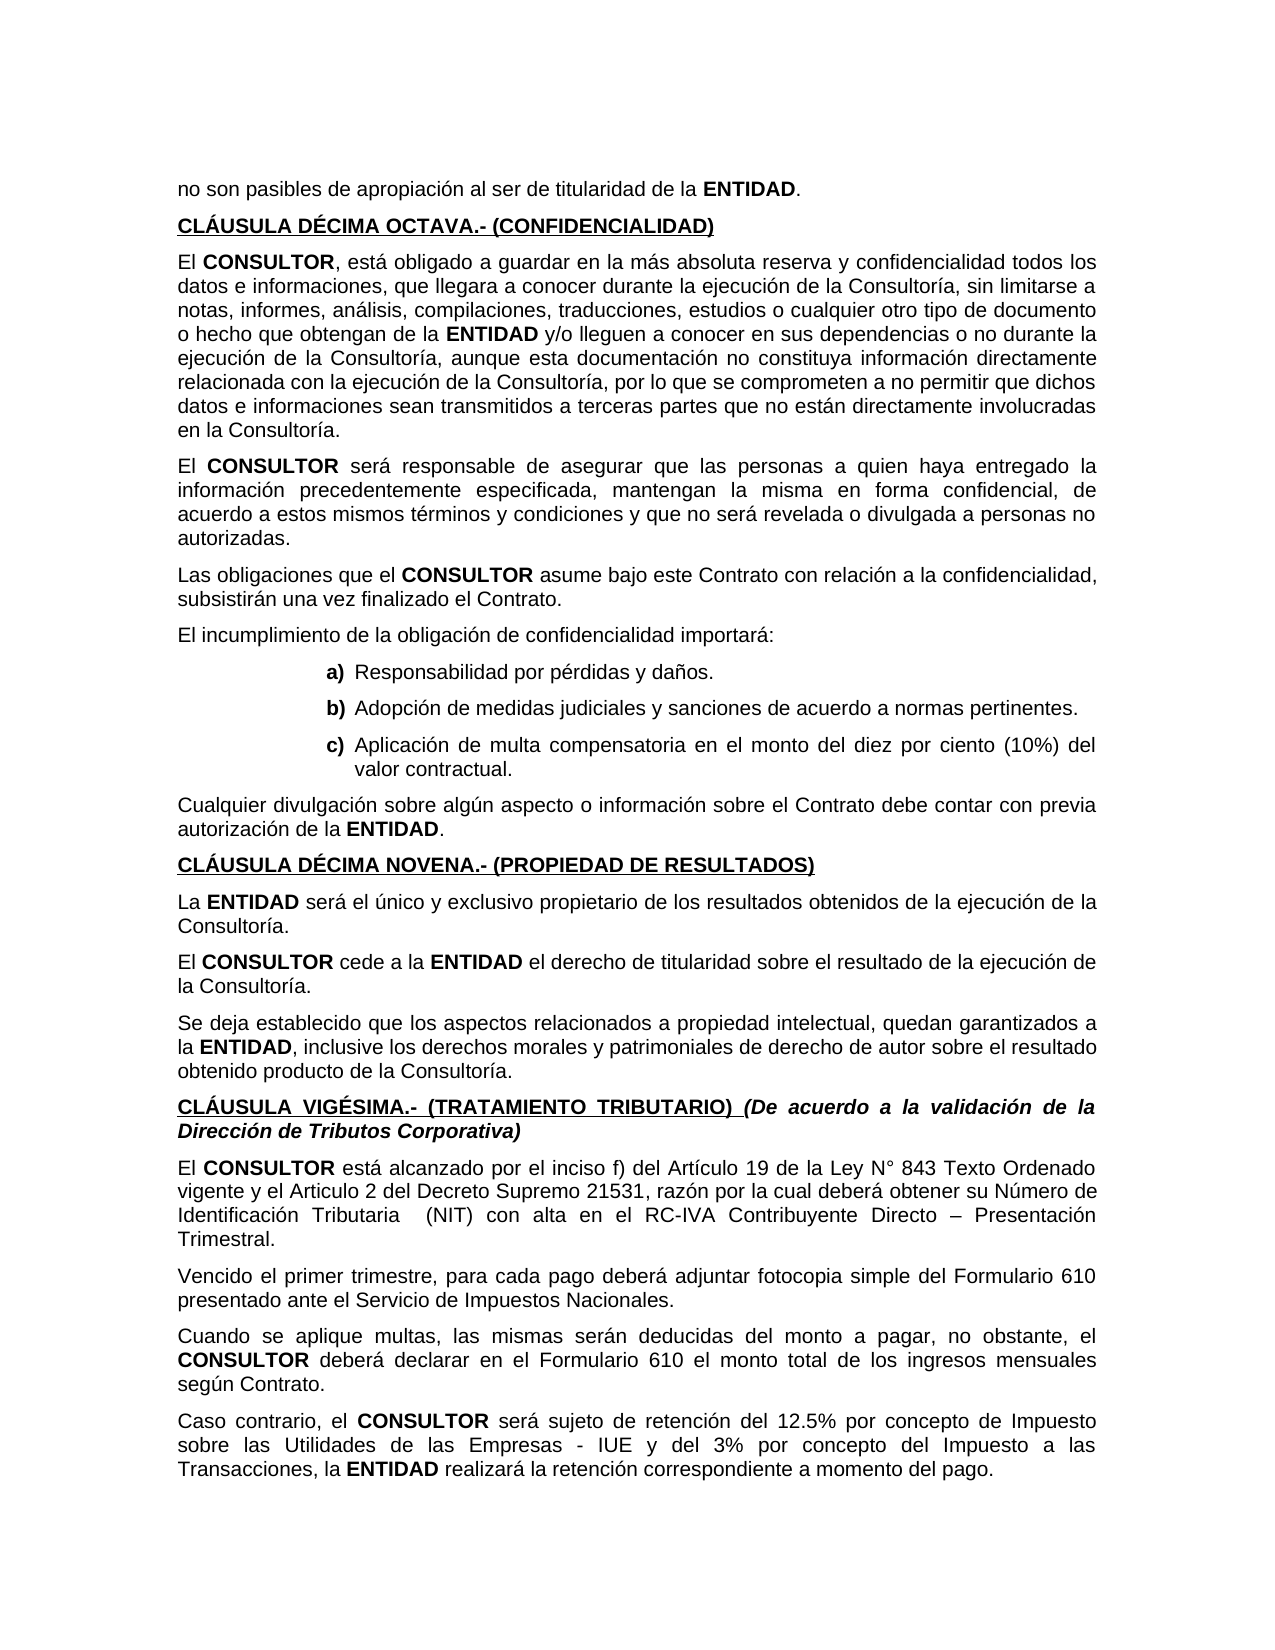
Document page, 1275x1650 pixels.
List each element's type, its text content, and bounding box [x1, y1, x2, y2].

text El CONSULTOR cede a la ENTIDAD el derecho de titularidad sobre el resultado de la ejecución de la Consultoría. [177, 950, 1098, 998]
list Responsabilidad por pérdidas y daños. [326, 659, 1098, 683]
text Cuando se aplique multas, las mismas serán deducidas del monto a pagar, no obstante, el CONSULTOR deberá declarar en el Formulario 610 el monto total de los ingresos mensuales según Contrato. [177, 1324, 1098, 1396]
text El CONSULTOR está alcanzado por el inciso f) del Artículo 19 de la Ley N° 843 Texto Ordenado vigente y el Articulo 2 del Decreto Supremo 21531, razón por la cual deberá obtener su Número de Identificación Tributaria (NIT) con alta en el RC-IVA Contribuyente Directo – Presentación Trimestral. [177, 1155, 1098, 1251]
list Adopción de medidas judiciales y sanciones de acuerdo a normas pertinentes. [326, 696, 1098, 720]
text Las obligaciones que el CONSULTOR asume bajo este Contrato con relación a la confidencialidad, subsistirán una vez finalizado el Contrato. [177, 563, 1098, 611]
text Caso contrario, el CONSULTOR será sujeto de retención del 12.5% por concepto de Impuesto sobre las Utilidades de las Empresas - IUE y del 3% por concepto del Impuesto a las Transacciones, la ENTIDAD realizará la retención correspondiente a momento del pago. [177, 1408, 1098, 1480]
text CLÁUSULA DÉCIMA OCTAVA.- (CONFIDENCIALIDAD) [177, 214, 1098, 238]
text El CONSULTOR, está obligado a guardar en la más absoluta reserva y confidencialidad todos los datos e informaciones, que llegara a conocer durante la ejecución de la Consultoría, sin limitarse a notas, informes, análisis, compilaciones, traducciones, estudios o cualquier otro tipo de documento o hecho que obtengan de la ENTIDAD y/o lleguen a conocer en sus dependencias o no durante la ejecución de la Consultoría, aunque esta documentación no constituya información directamente relacionada con la ejecución de la Consultoría, por lo que se comprometen a no permitir que dichos datos e informaciones sean transmitidos a terceras partes que no están directamente involucradas en la Consultoría. [177, 250, 1098, 442]
text Se deja establecido que los aspectos relacionados a propiedad intelectual, quedan garantizados a la ENTIDAD, inclusive los derechos morales y patrimoniales de derecho de autor sobre el resultado obtenido producto de la Consultoría. [177, 1011, 1098, 1082]
text CLÁUSULA DÉCIMA NOVENA.- (PROPIEDAD DE RESULTADOS) [177, 853, 1098, 877]
text El incumplimiento de la obligación de confidencialidad importará: [177, 623, 1098, 647]
text Vencido el primer trimestre, para cada pago deberá adjuntar fotocopia simple del Formulario 610 presentado ante el Servicio de Impuestos Nacionales. [177, 1264, 1098, 1312]
text El CONSULTOR será responsable de asegurar que las personas a quien haya entregado la información precedentemente especificada, mantengan la misma en forma confidencial, de acuerdo a estos mismos términos y condiciones y que no será revelada o divulgada a personas no autorizadas. [177, 454, 1098, 550]
text CLÁUSULA VIGÉSIMA.- (TRATAMIENTO TRIBUTARIO) (De acuerdo a la validación de la Dirección de Tributos Corporativa) [177, 1095, 1098, 1143]
text Cualquier divulgación sobre algún aspecto o información sobre el Contrato debe contar con previa autorización de la ENTIDAD. [177, 793, 1098, 841]
list Aplicación de multa compensatoria en el monto del diez por ciento (10%) del valor contractual. [326, 732, 1098, 780]
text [177, 177, 1098, 201]
text La ENTIDAD será el único y exclusivo propietario de los resultados obtenidos de la ejecución de la Consultoría. [177, 890, 1098, 938]
